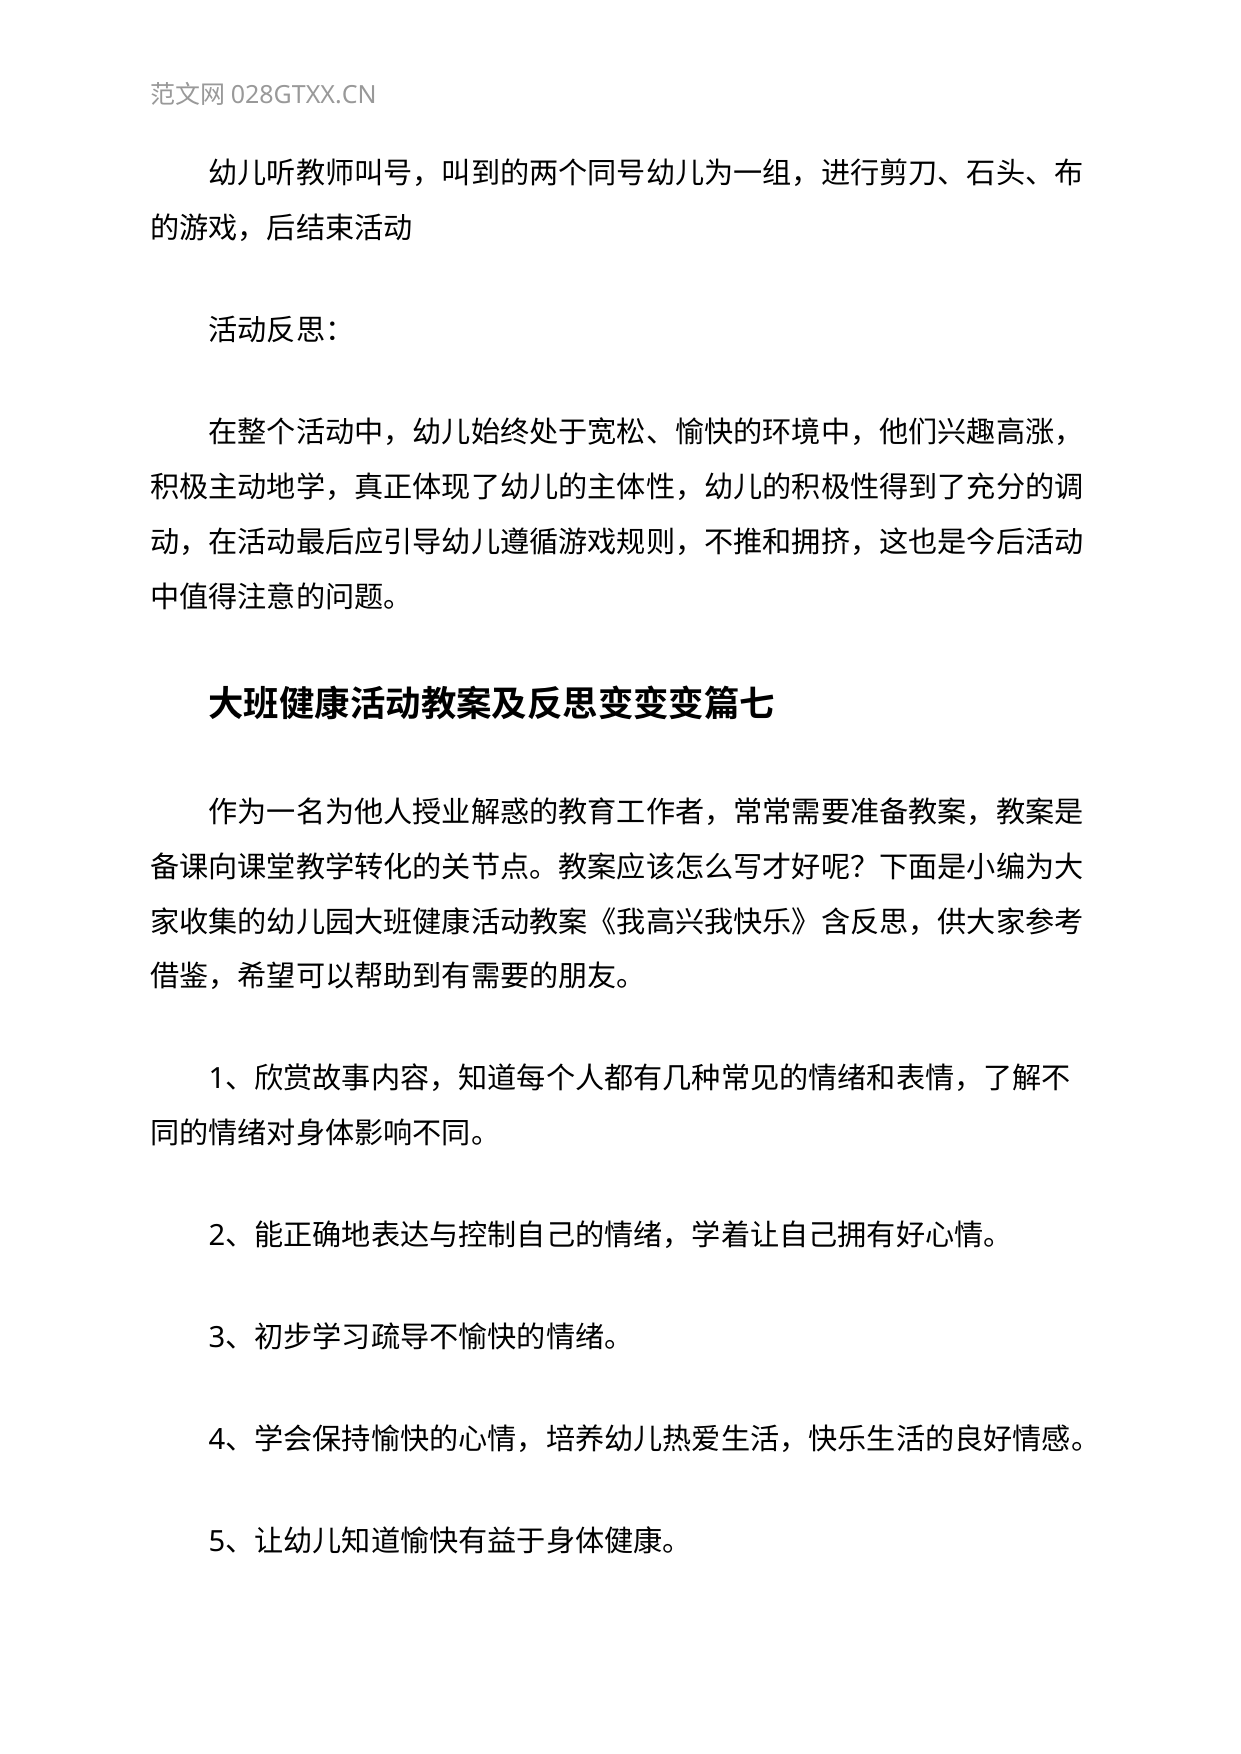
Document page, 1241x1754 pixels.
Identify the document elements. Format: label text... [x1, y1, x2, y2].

text 2、能正确地表达与控制自己的情绪，学着让自己拥有好心情。 [150, 1212, 1090, 1254]
text 4、学会保持愉快的心情，培养幼儿热爱生活，快乐生活的良好情感。 [150, 1416, 1090, 1458]
text 大班健康活动教案及反思变变变篇七 [150, 675, 1090, 726]
text 1、欣赏故事内容，知道每个人都有几种常见的情绪和表情，了解不同的情绪对身体影响不同。 [150, 1055, 1090, 1152]
text 活动反思： [150, 307, 1090, 349]
text 在整个活动中，幼儿始终处于宽松、愉快的环境中，他们兴趣高涨，积极主动地学，真正体现了幼儿的主体性，幼儿的积极性得到了充分的调动，在活动最后应引导幼儿遵循游戏规则，不推和拥挤，这也是今后活动中值得注意的问题。 [150, 408, 1090, 615]
text 5、让幼儿知道愉快有益于身体健康。 [150, 1517, 1090, 1560]
text 幼儿听教师叫号，叫到的两个同号幼儿为一组，进行剪刀、石头、布的游戏，后结束活动 [150, 150, 1090, 247]
text 作为一名为他人授业解惑的教育工作者，常常需要准备教案，教案是备课向课堂教学转化的关节点。教案应该怎么写才好呢？下面是小编为大家收集的幼儿园大班健康活动教案《我高兴我快乐》含反思，供大家参考借鉴，希望可以帮助到有需要的朋友。 [150, 788, 1090, 995]
text 3、初步学习疏导不愉快的情绪。 [150, 1313, 1090, 1356]
